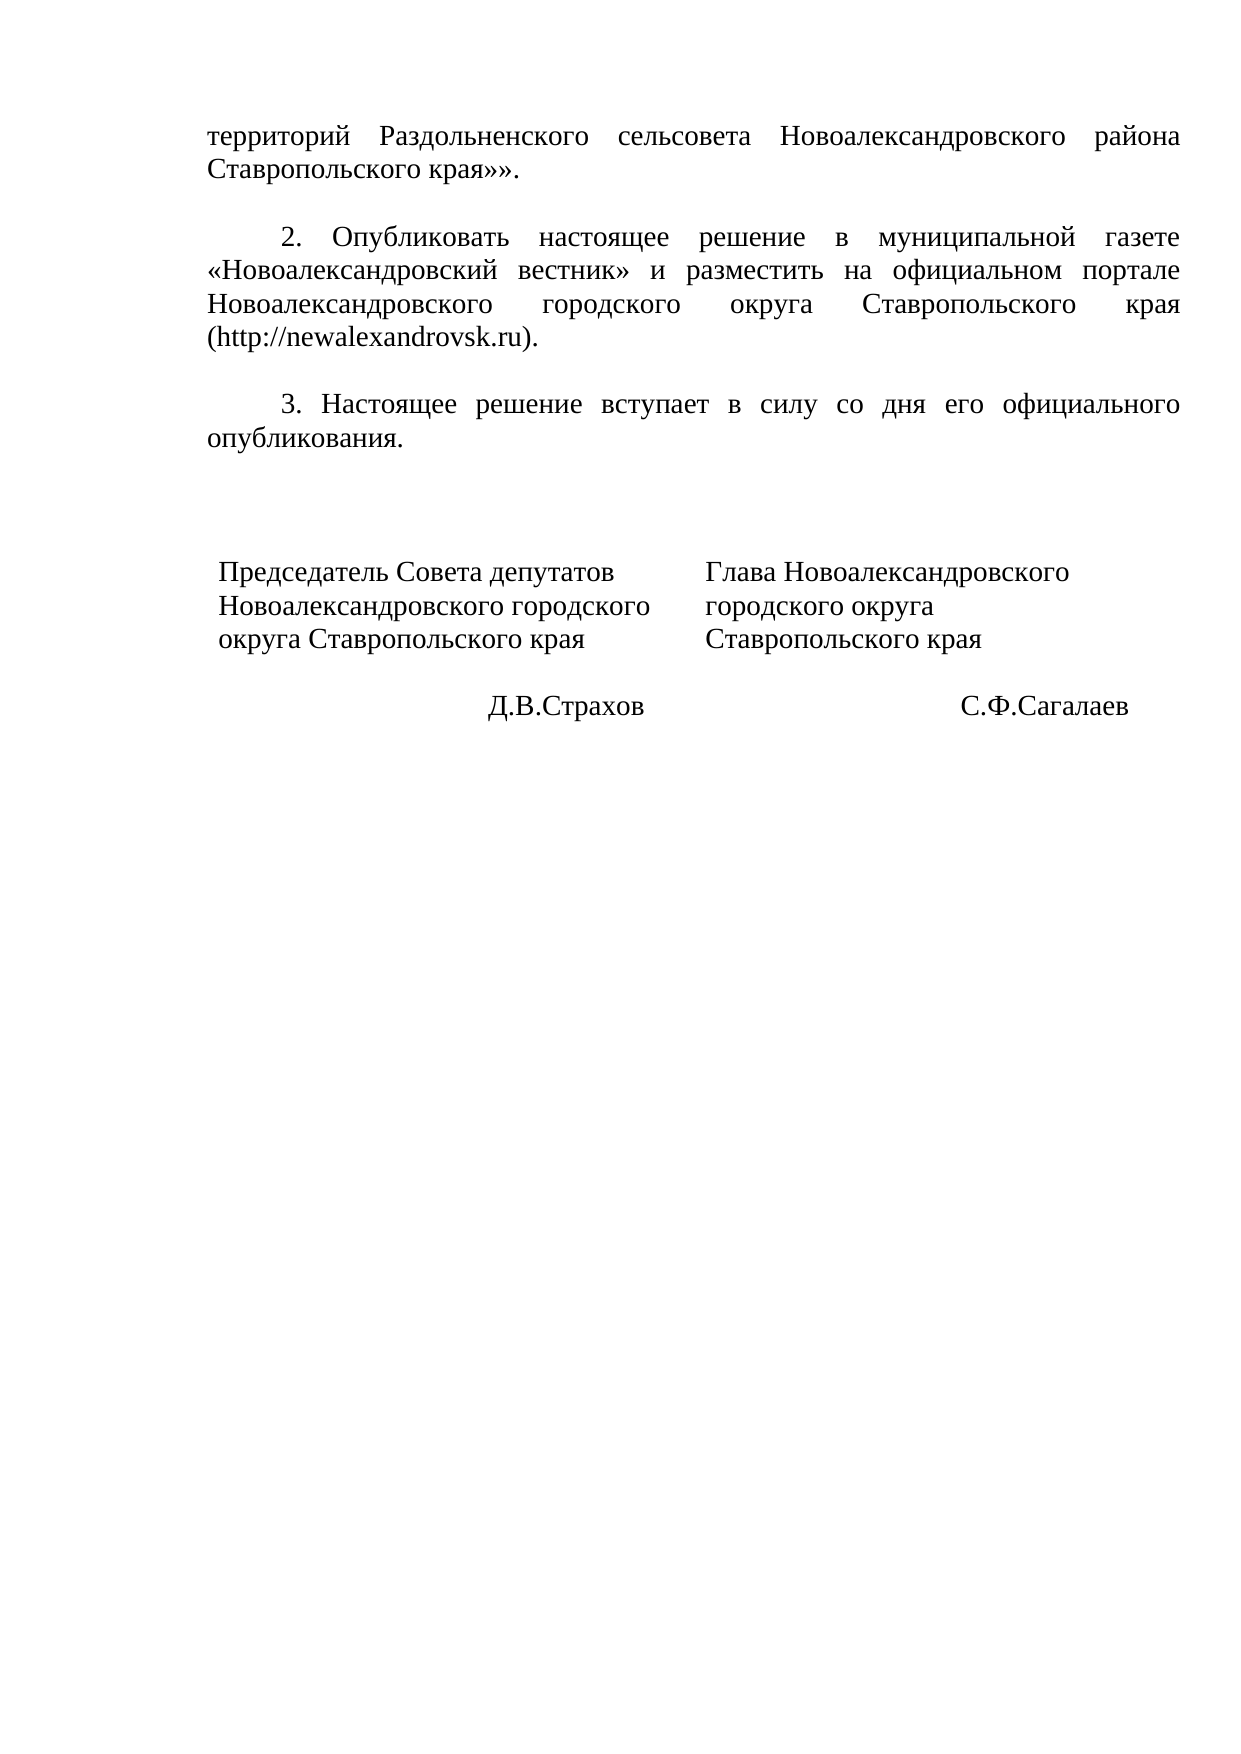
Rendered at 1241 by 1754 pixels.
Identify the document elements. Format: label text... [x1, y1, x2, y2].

table_header Глава Новоалександровского городского округа Ставропольского края С.Ф.Сагалаев [694, 454, 1181, 722]
table_header Председатель Совета депутатов Новоалександровского городского округа Ставропольского края Д.В.Страхов [207, 454, 694, 722]
text 2. Опубликовать настоящее решение в муниципальной газете «Новоалександровский вестник» и разместить на официальном портале Новоалександровского городского округа Ставропольского края (http://newalexandrovsk.ru). [207, 219, 1181, 353]
text 3. Настоящее решение вступает в силу со дня его официального опубликования. [207, 386, 1181, 453]
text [207, 118, 1181, 185]
